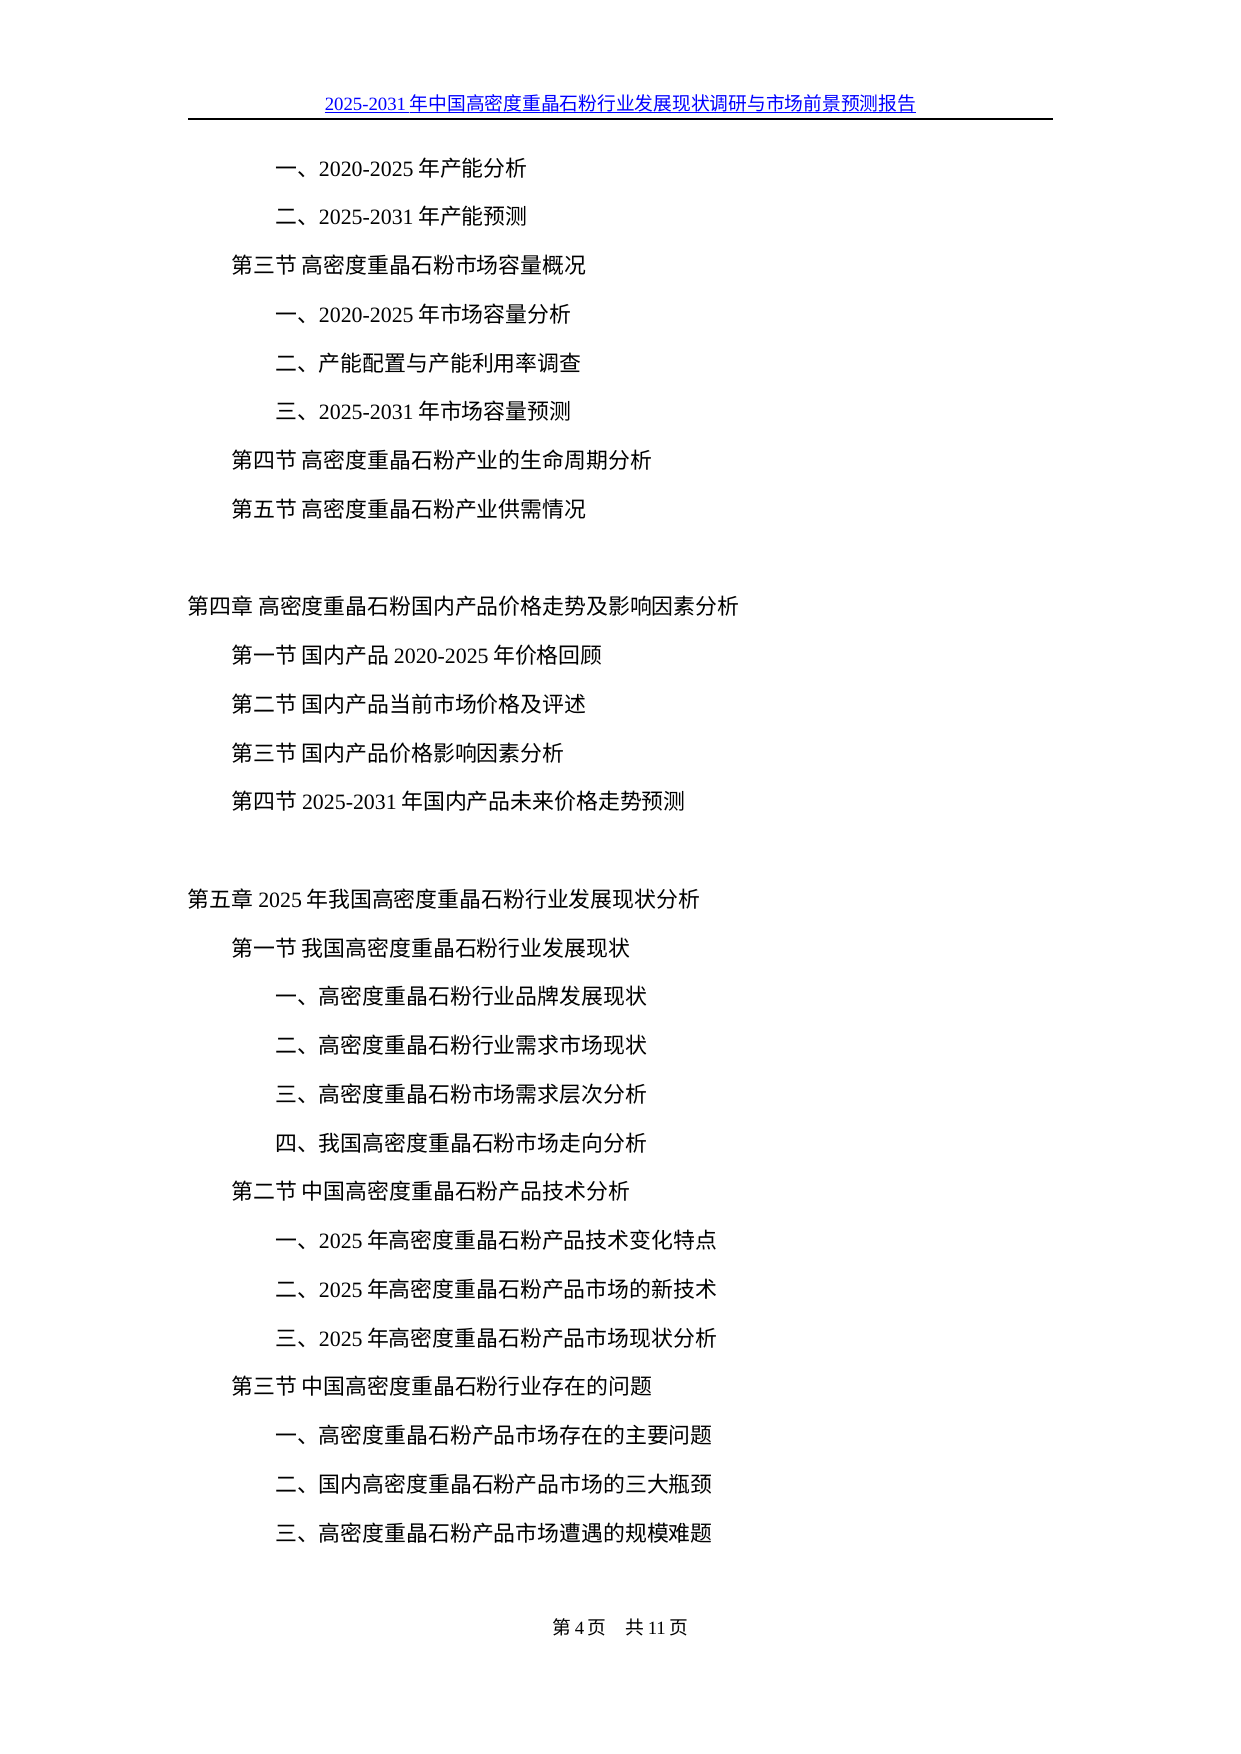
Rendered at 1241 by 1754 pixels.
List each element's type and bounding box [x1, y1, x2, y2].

text [187, 150, 1053, 1548]
